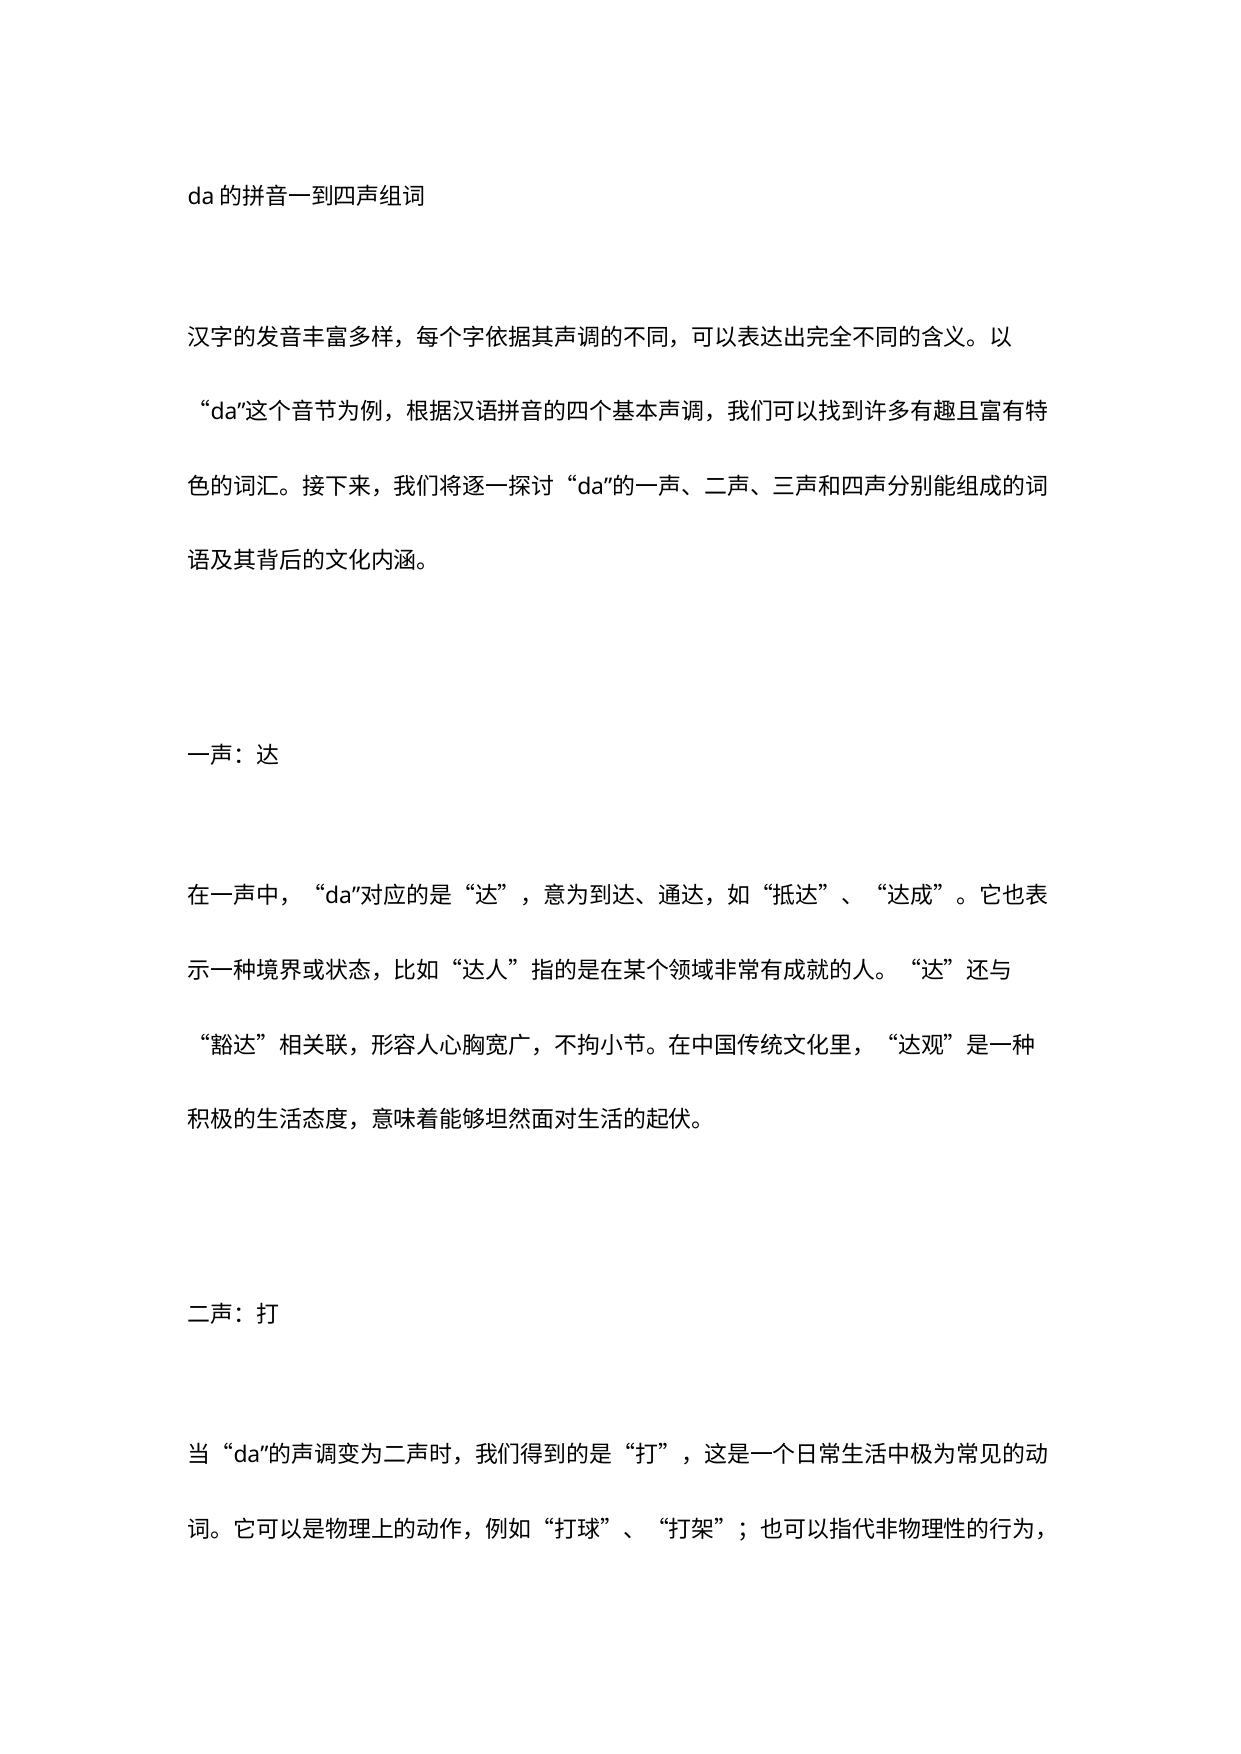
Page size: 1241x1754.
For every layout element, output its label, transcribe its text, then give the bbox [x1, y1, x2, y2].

text 一声：达 [187, 721, 1053, 786]
text da的拼音一到四声组词 [187, 162, 1053, 227]
text 在一声中，“da”对应的是“达”，意为到达、通达，如“抵达”、“达成”。它也表示一种境界或状态，比如“达人”指的是在某个领域非常有成就的人。“达”还与“豁达”相关联，形容人心胸宽广，不拘小节。在中国传统文化里，“达观”是一种积极的生活态度，意味着能够坦然面对生活的起伏。 [187, 861, 1053, 1150]
text 二声：打 [187, 1279, 1053, 1344]
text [187, 1420, 1053, 1560]
text 汉字的发音丰富多样，每个字依据其声调的不同，可以表达出完全不同的含义。以“da”这个音节为例，根据汉语拼音的四个基本声调，我们可以找到许多有趣且富有特色的词汇。接下来，我们将逐一探讨“da”的一声、二声、三声和四声分别能组成的词语及其背后的文化内涵。 [187, 302, 1053, 592]
